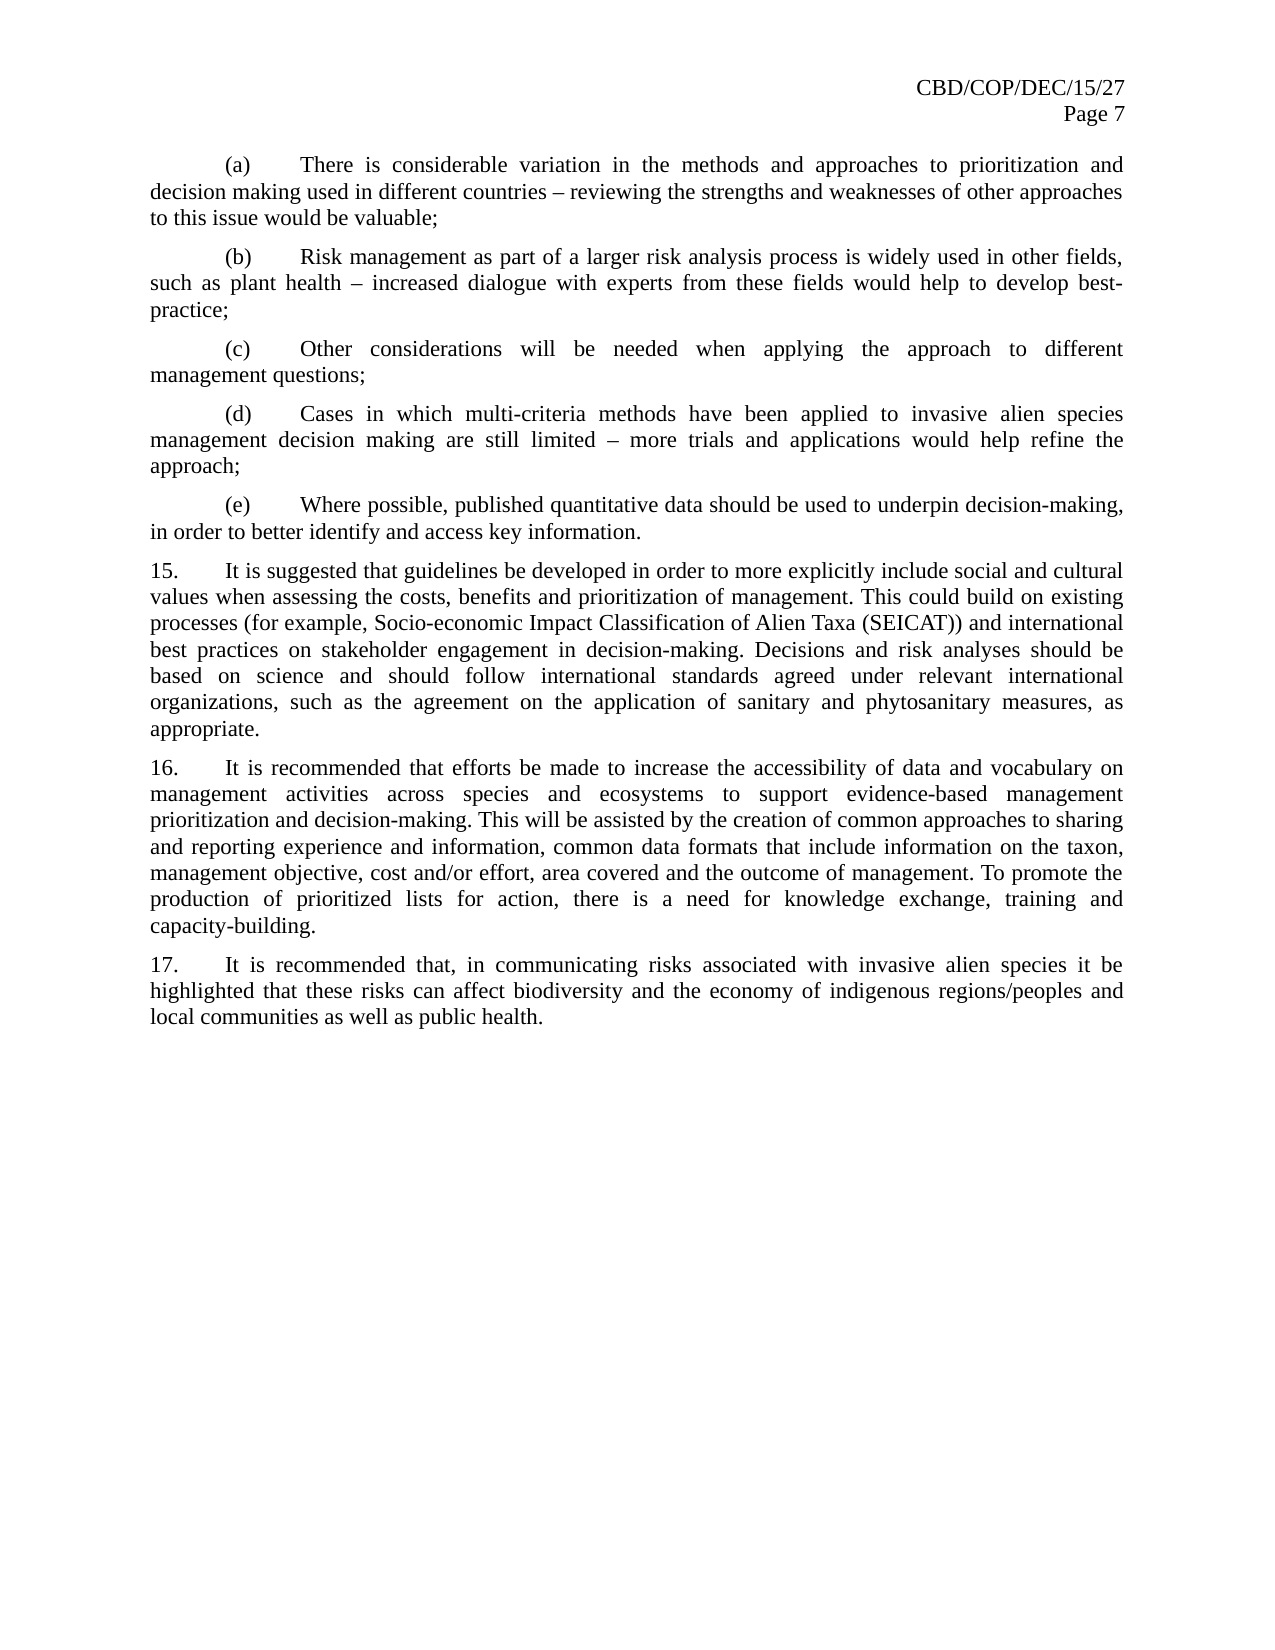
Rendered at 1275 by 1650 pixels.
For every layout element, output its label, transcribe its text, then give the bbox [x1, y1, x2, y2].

text 17. It is recommended that, in communicating risks associated with invasive alien species it be highlighted that these risks can affect biodiversity and the economy of indigenous regions/peoples and local communities as well as public health. [150, 951, 1125, 1030]
list (c) Other considerations will be needed when applying the approach to different management questions; [150, 335, 1125, 387]
list (b) Risk management as part of a larger risk analysis process is widely used in other fields, such as plant health – increased dialogue with experts from these fields would help to develop best-practice; [150, 243, 1125, 322]
list (d) Cases in which multi-criteria methods have been applied to invasive alien species management decision making are still limited – more trials and applications would help refine the approach; [150, 400, 1125, 479]
text 16. It is recommended that efforts be made to increase the accessibility of data and vocabulary on management activities across species and ecosystems to support evidence-based management prioritization and decision-making. This will be assisted by the creation of common approaches to sharing and reporting experience and information, common data formats that include information on the taxon, management objective, cost and/or effort, area covered and the outcome of management. To promote the production of prioritized lists for action, there is a need for knowledge exchange, training and capacity-building. [150, 754, 1125, 938]
text (e) Where possible, published quantitative data should be used to underpin decision-making, in order to better identify and access key information. [150, 491, 1125, 544]
text (a) There is considerable variation in the methods and approaches to prioritization and decision making used in different countries – reviewing the strengths and weaknesses of other approaches to this issue would be valuable; [150, 152, 1125, 231]
text 15. It is suggested that guidelines be developed in order to more explicitly include social and cultural values when assessing the costs, benefits and prioritization of management. This could build on existing processes (for example, Socio-economic Impact Classification of Alien Taxa (SEICAT)) and international best practices on stakeholder engagement in decision-making. Decisions and risk analyses should be based on science and should follow international standards agreed under relevant international organizations, such as the agreement on the application of sanitary and phytosanitary measures, as appropriate. [150, 557, 1125, 741]
